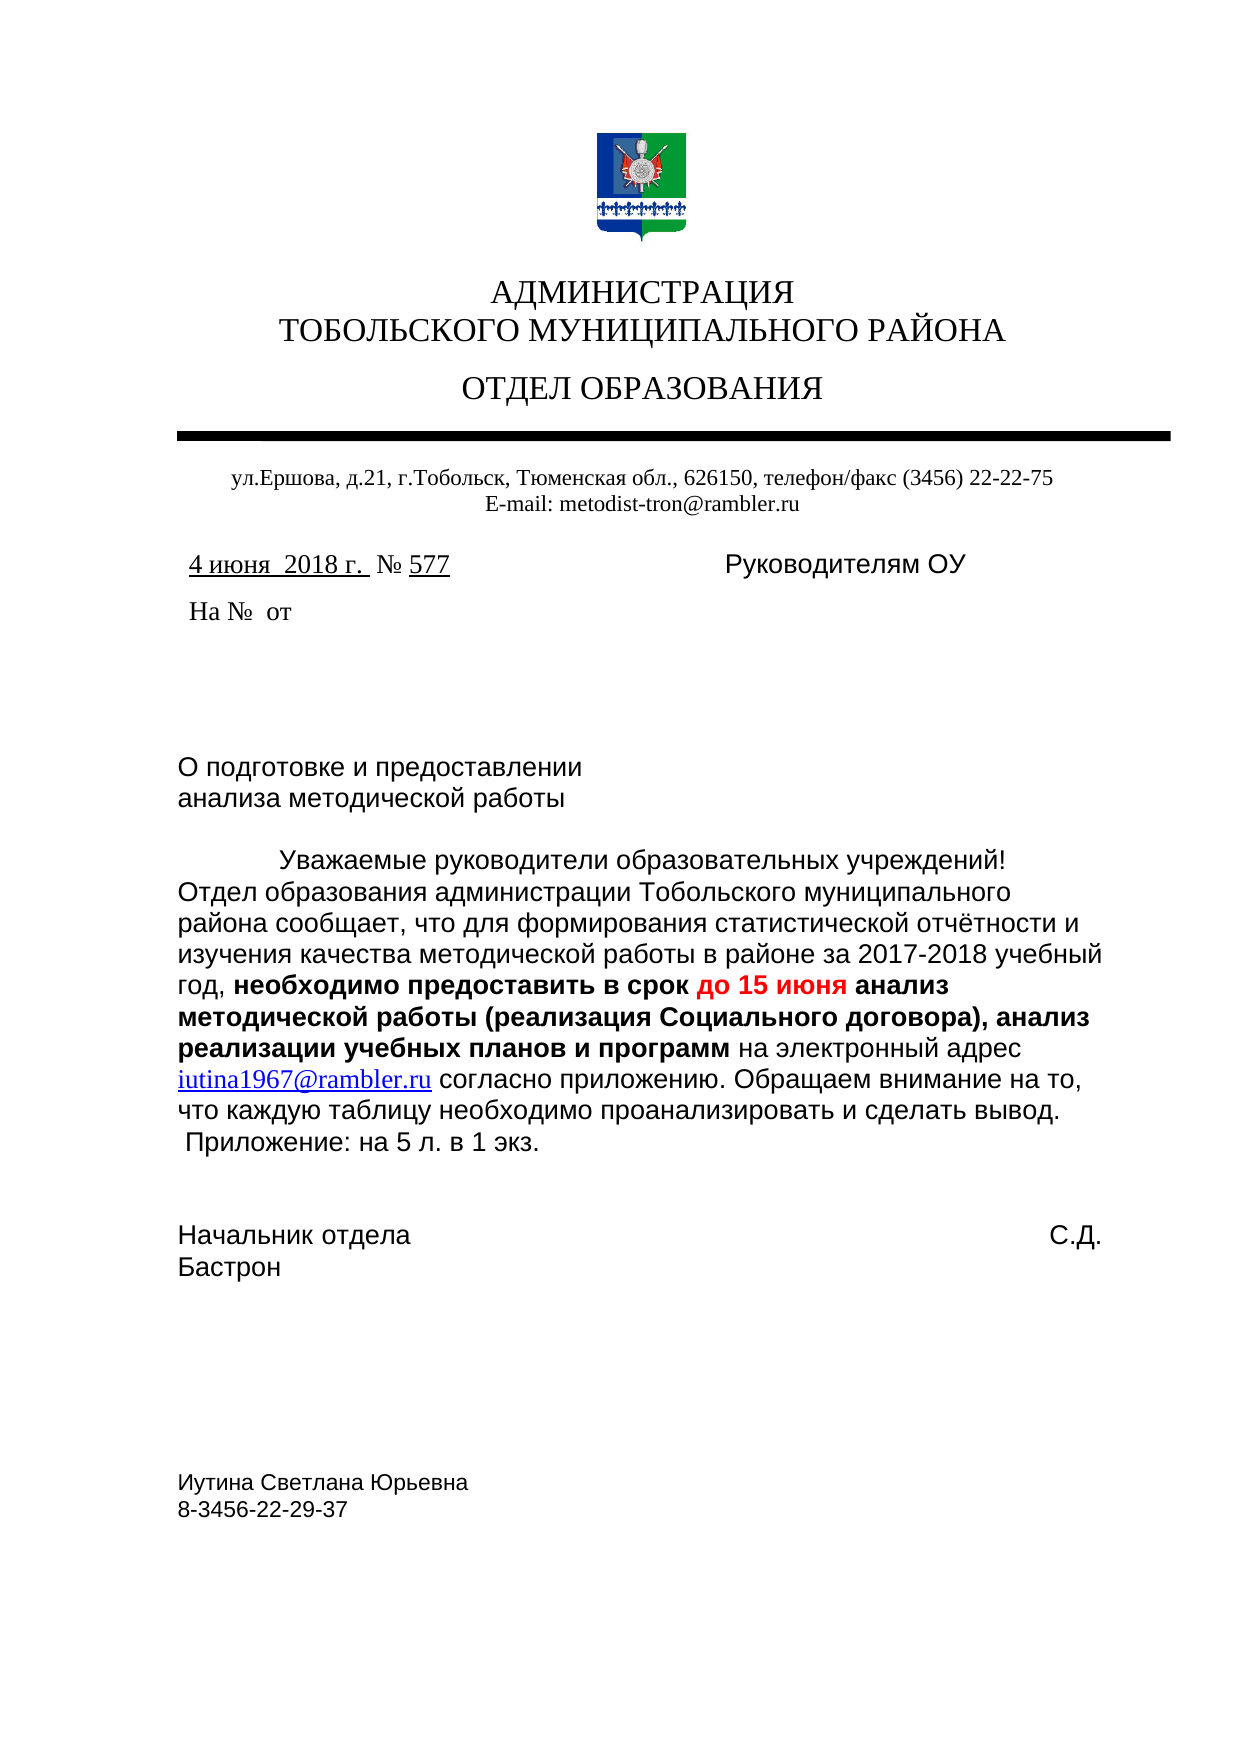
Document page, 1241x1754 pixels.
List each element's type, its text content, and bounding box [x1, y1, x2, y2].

text АДМИНИСТРАЦИЯ [177, 272, 1107, 311]
text Иутина Светлана Юрьевна [177, 1469, 1107, 1496]
table_header Руководителям ОУ [713, 548, 1201, 719]
text Приложение: на 5 л. в 1 экз. [177, 1126, 1107, 1157]
picture [595, 132, 690, 244]
text 8-3456-22-29-37 [177, 1496, 1107, 1522]
text анализа методической работы [177, 782, 1107, 813]
text ОТДЕЛ ОБРАЗОВАНИЯ [177, 368, 1107, 407]
text E-mail: mеtodist-tron@rambler.ru [177, 490, 1107, 517]
text Отдел образования администрации Тобольского муниципального района сообщает, что для формирования статистической отчётности и изучения качества методической работы в районе за 2017-2018 учебный год, необходимо предоставить в срок до 15 июня анализ методической работы (реализация Социального договора), анализ реализации учебных планов и программ на электронный адрес iutina1967@rambler.ru согласно приложению. Обращаем внимание на то, что каждую таблицу необходимо проанализировать и сделать вывод. [177, 876, 1107, 1126]
text ТОБОЛЬСКОГО МУНИЦИПАЛЬНОГО РАЙОНА [177, 311, 1107, 349]
table_header 4 июня 2018 г. № 577 На № от [177, 548, 713, 719]
text О подготовке и предоставлении [177, 751, 1107, 782]
text ул.Ершова, д.21, г.Тобольск, Тюменская обл., 626150, телефон/факс (3456) 22-22-75 [177, 464, 1107, 490]
text Уважаемые руководители образовательных учреждений! [177, 844, 1107, 876]
text Начальник отдела С.Д. Бастрон [177, 1219, 1107, 1282]
